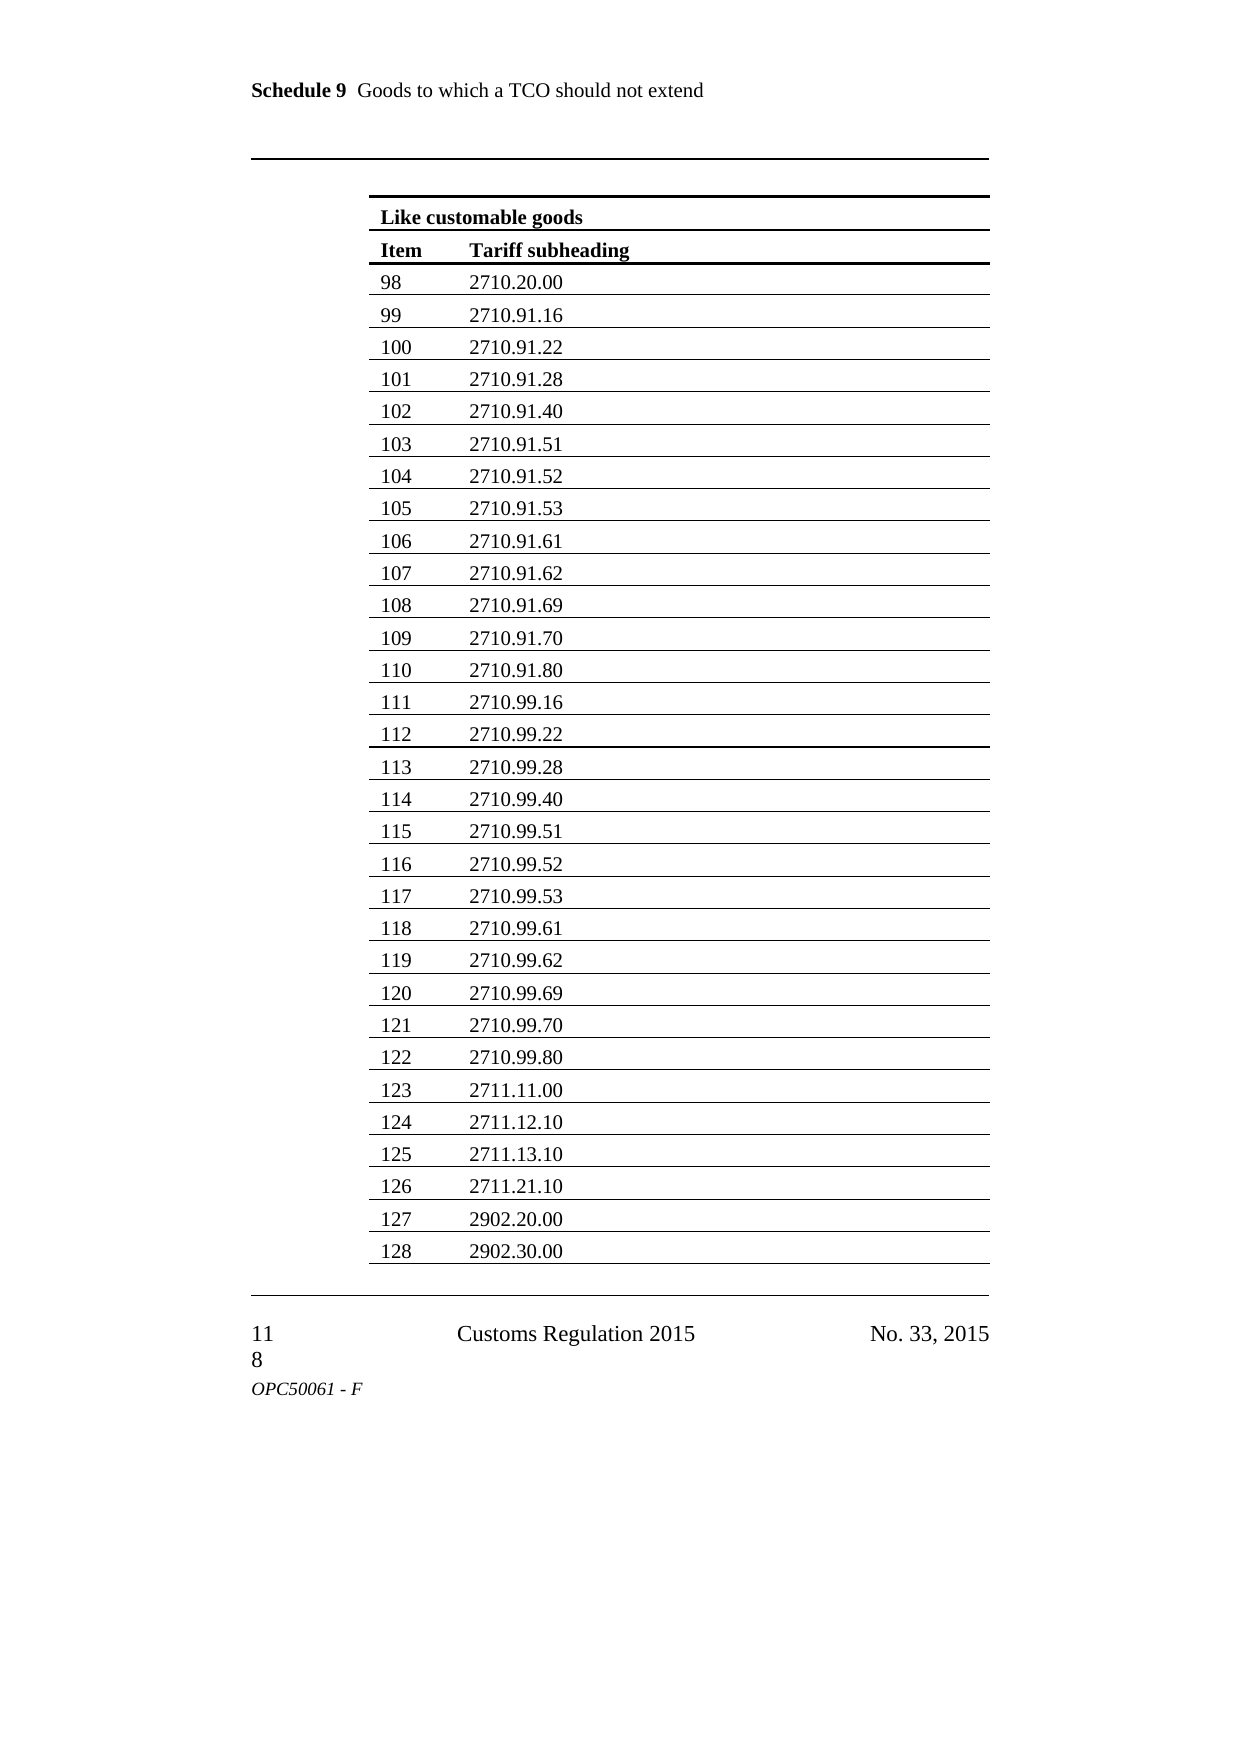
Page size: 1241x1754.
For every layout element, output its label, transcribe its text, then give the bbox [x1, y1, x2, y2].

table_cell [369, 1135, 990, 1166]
table_cell Item [369, 231, 458, 262]
table_cell Tariff subheading [458, 231, 990, 262]
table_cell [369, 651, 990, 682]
table_header Like customable goods [369, 198, 990, 229]
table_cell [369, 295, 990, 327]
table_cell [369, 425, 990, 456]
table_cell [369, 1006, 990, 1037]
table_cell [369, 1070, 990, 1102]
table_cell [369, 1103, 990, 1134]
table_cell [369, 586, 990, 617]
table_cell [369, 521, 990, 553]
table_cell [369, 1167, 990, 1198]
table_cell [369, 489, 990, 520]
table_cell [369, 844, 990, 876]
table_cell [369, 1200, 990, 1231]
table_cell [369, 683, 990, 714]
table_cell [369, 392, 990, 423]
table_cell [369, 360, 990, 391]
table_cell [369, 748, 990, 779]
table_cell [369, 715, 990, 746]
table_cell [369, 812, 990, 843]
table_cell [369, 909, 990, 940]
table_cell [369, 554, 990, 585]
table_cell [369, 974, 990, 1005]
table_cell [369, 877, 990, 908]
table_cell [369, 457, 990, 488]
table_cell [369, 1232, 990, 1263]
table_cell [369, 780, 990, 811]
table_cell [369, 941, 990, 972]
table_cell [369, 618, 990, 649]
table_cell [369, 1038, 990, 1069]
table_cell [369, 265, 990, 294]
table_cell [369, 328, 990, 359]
